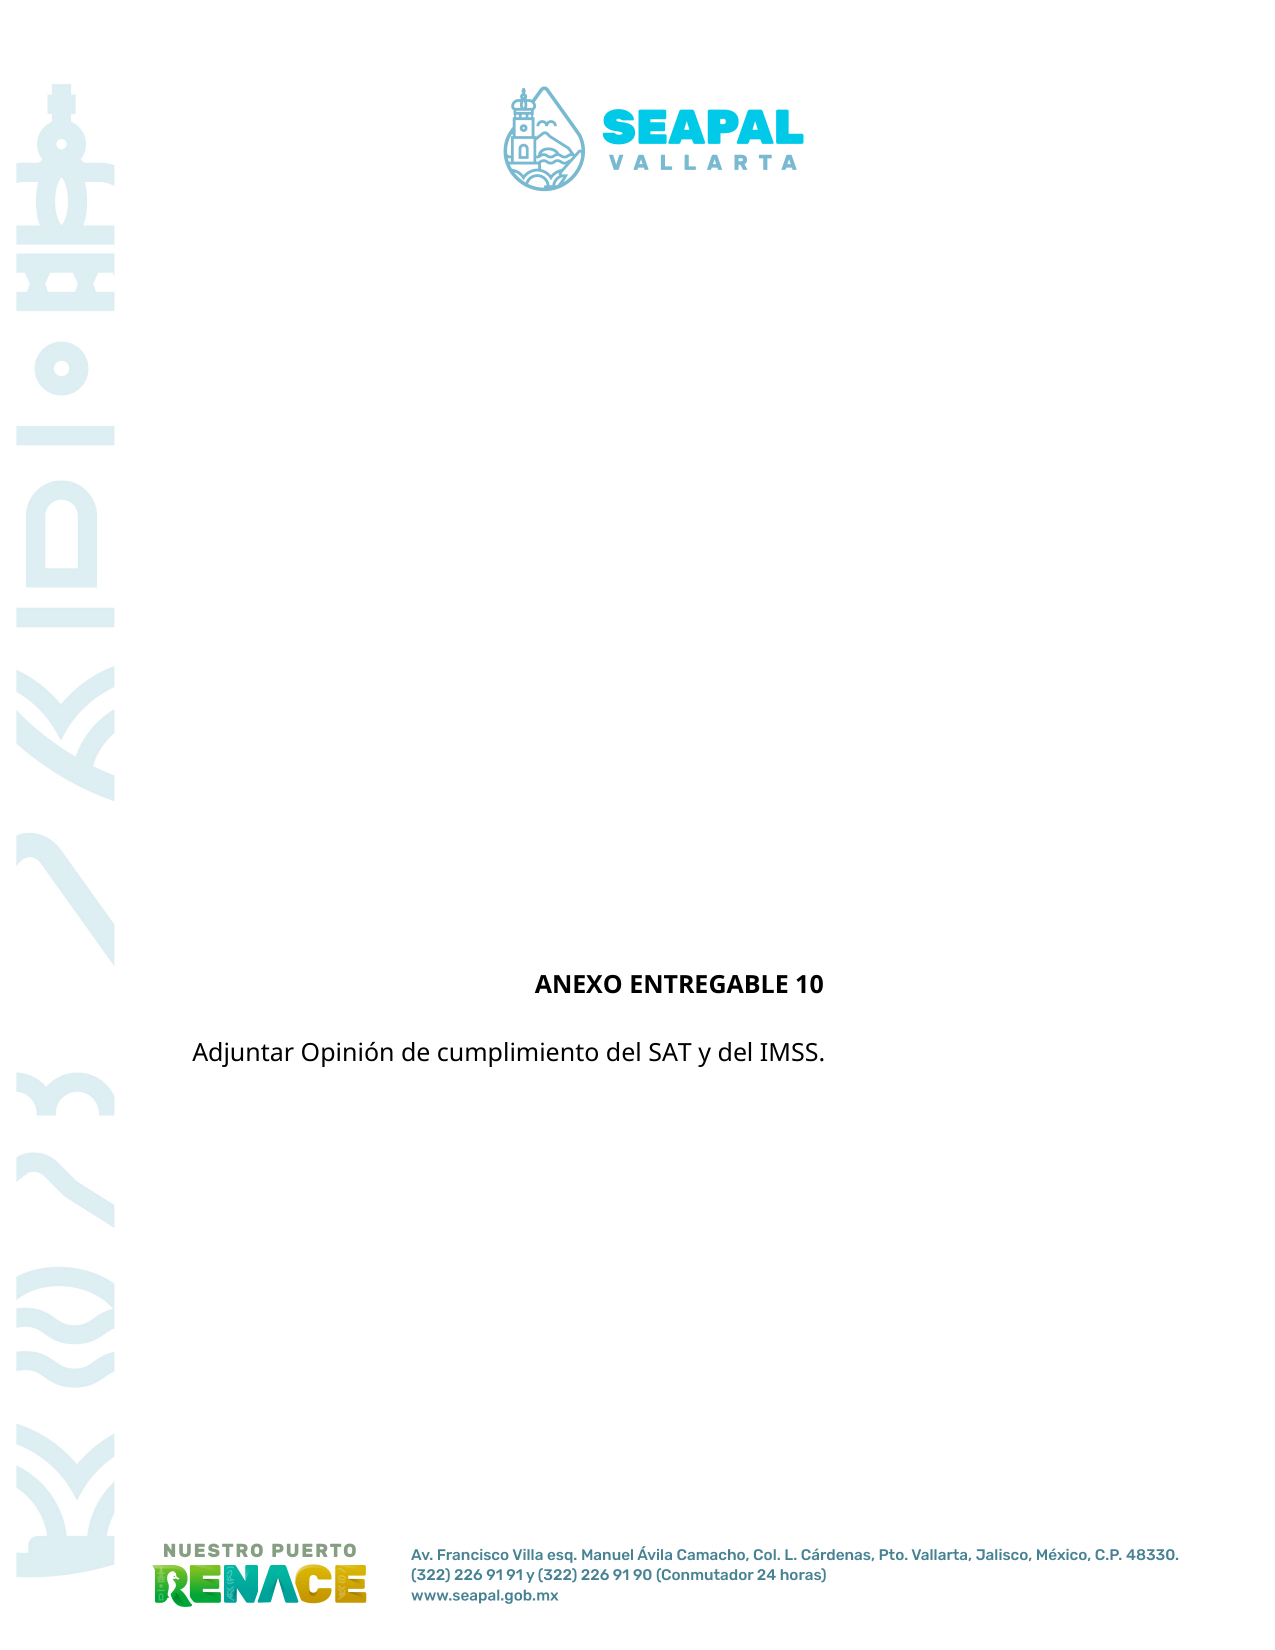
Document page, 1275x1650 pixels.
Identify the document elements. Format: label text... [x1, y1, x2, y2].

text Adjuntar Opinión de cumplimiento del SAT y del IMSS. [192, 1034, 1167, 1068]
text ANEXO ENTREGABLE 10 [192, 966, 1167, 1000]
picture [16, 0, 1275, 1649]
